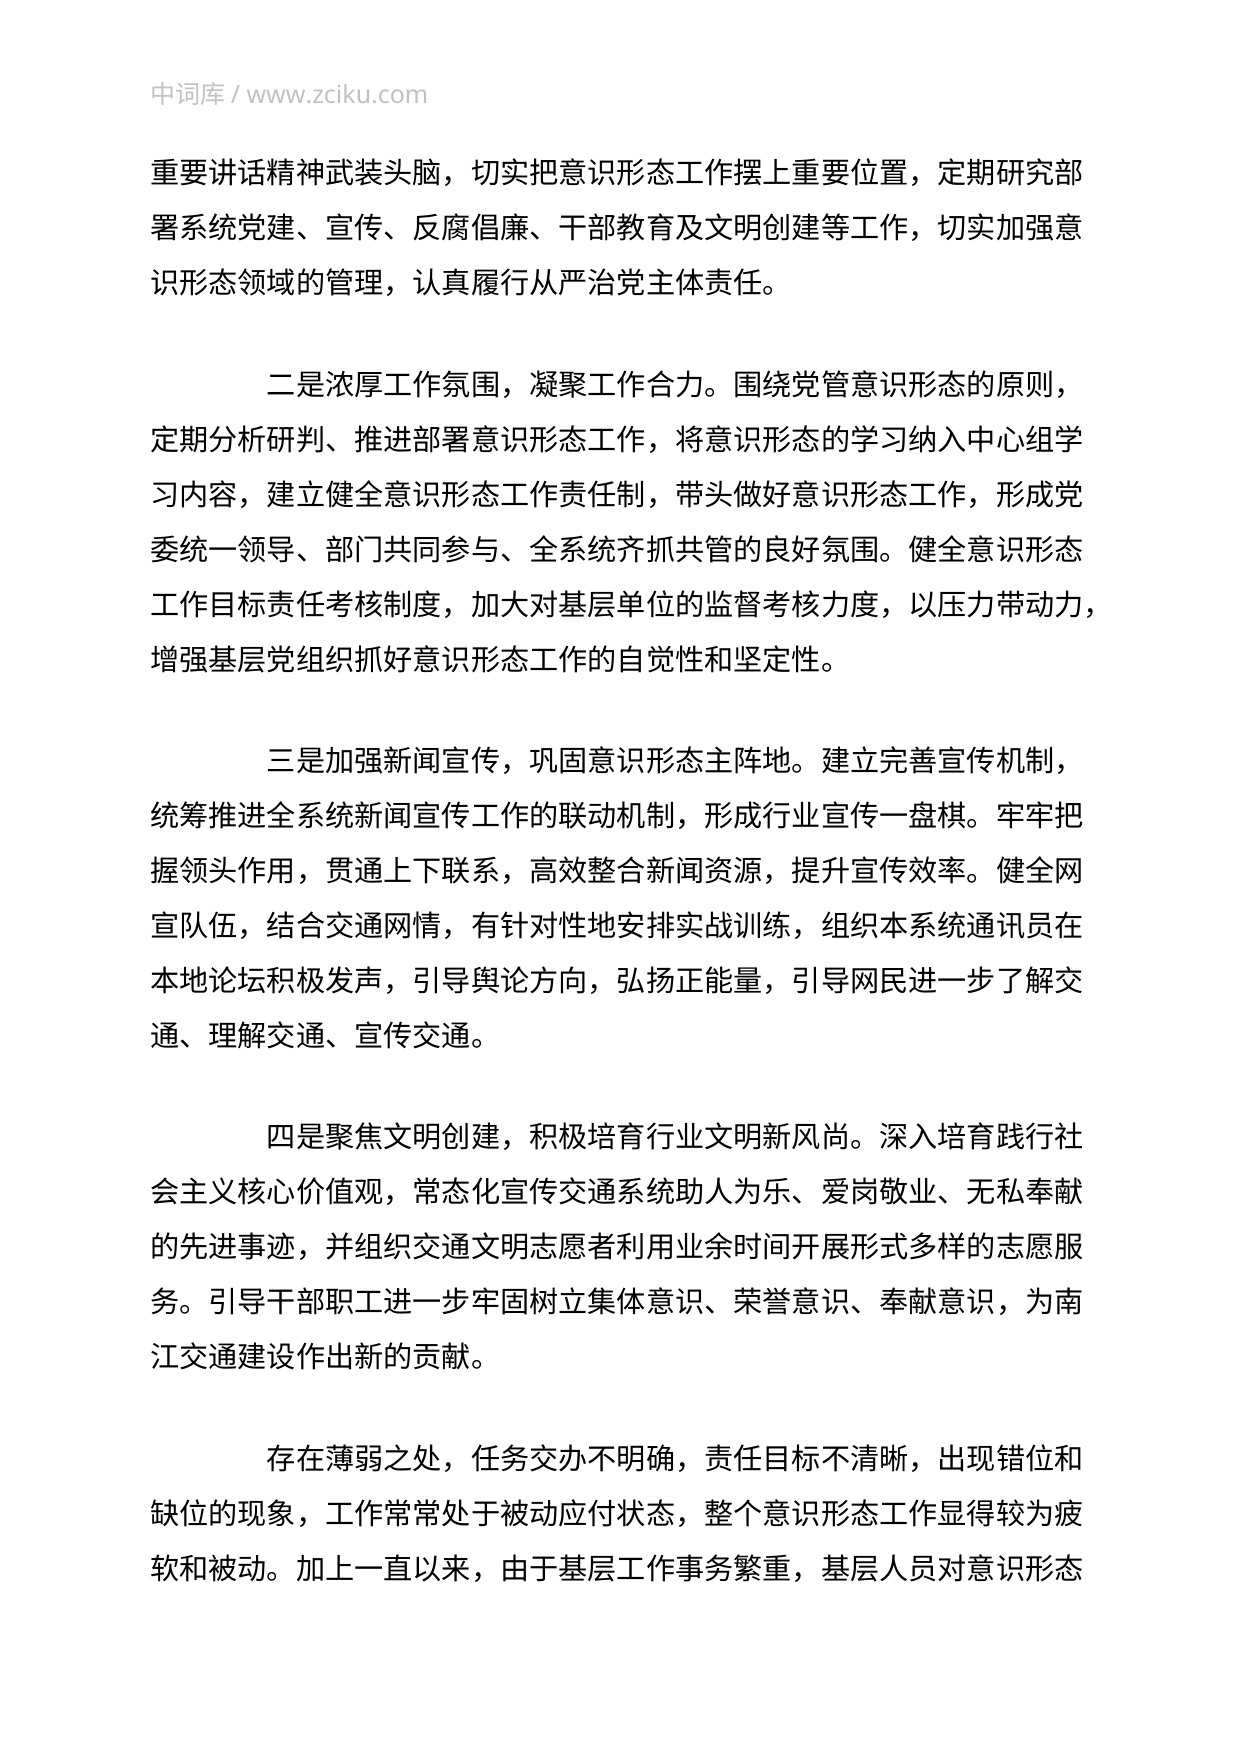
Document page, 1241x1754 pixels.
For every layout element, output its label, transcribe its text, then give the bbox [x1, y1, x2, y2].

text 四是聚焦文明创建，积极培育行业文明新风尚。深入培育践行社会主义核心价值观，常态化宣传交通系统助人为乐、爱岗敬业、无私奉献的先进事迹，并组织交通文明志愿者利用业余时间开展形式多样的志愿服务。引导干部职工进一步牢固树立集体意识、荣誉意识、奉献意识，为南江交通建设作出新的贡献。 [150, 1114, 1090, 1376]
text 三是加强新闻宣传，巩固意识形态主阵地。建立完善宣传机制，统筹推进全系统新闻宣传工作的联动机制，形成行业宣传一盘棋。牢牢把握领头作用，贯通上下联系，高效整合新闻资源，提升宣传效率。健全网宣队伍，结合交通网情，有针对性地安排实战训练，组织本系统通讯员在本地论坛积极发声，引导舆论方向，弘扬正能量，引导网民进一步了解交通、理解交通、宣传交通。 [150, 738, 1090, 1054]
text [150, 1435, 1090, 1587]
text 二是浓厚工作氛围，凝聚工作合力。围绕党管意识形态的原则，定期分析研判、推进部署意识形态工作，将意识形态的学习纳入中心组学习内容，建立健全意识形态工作责任制，带头做好意识形态工作，形成党委统一领导、部门共同参与、全系统齐抓共管的良好氛围。健全意识形态工作目标责任考核制度，加大对基层单位的监督考核力度，以压力带动力，增强基层党组织抓好意识形态工作的自觉性和坚定性。 [150, 362, 1090, 678]
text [150, 150, 1090, 302]
